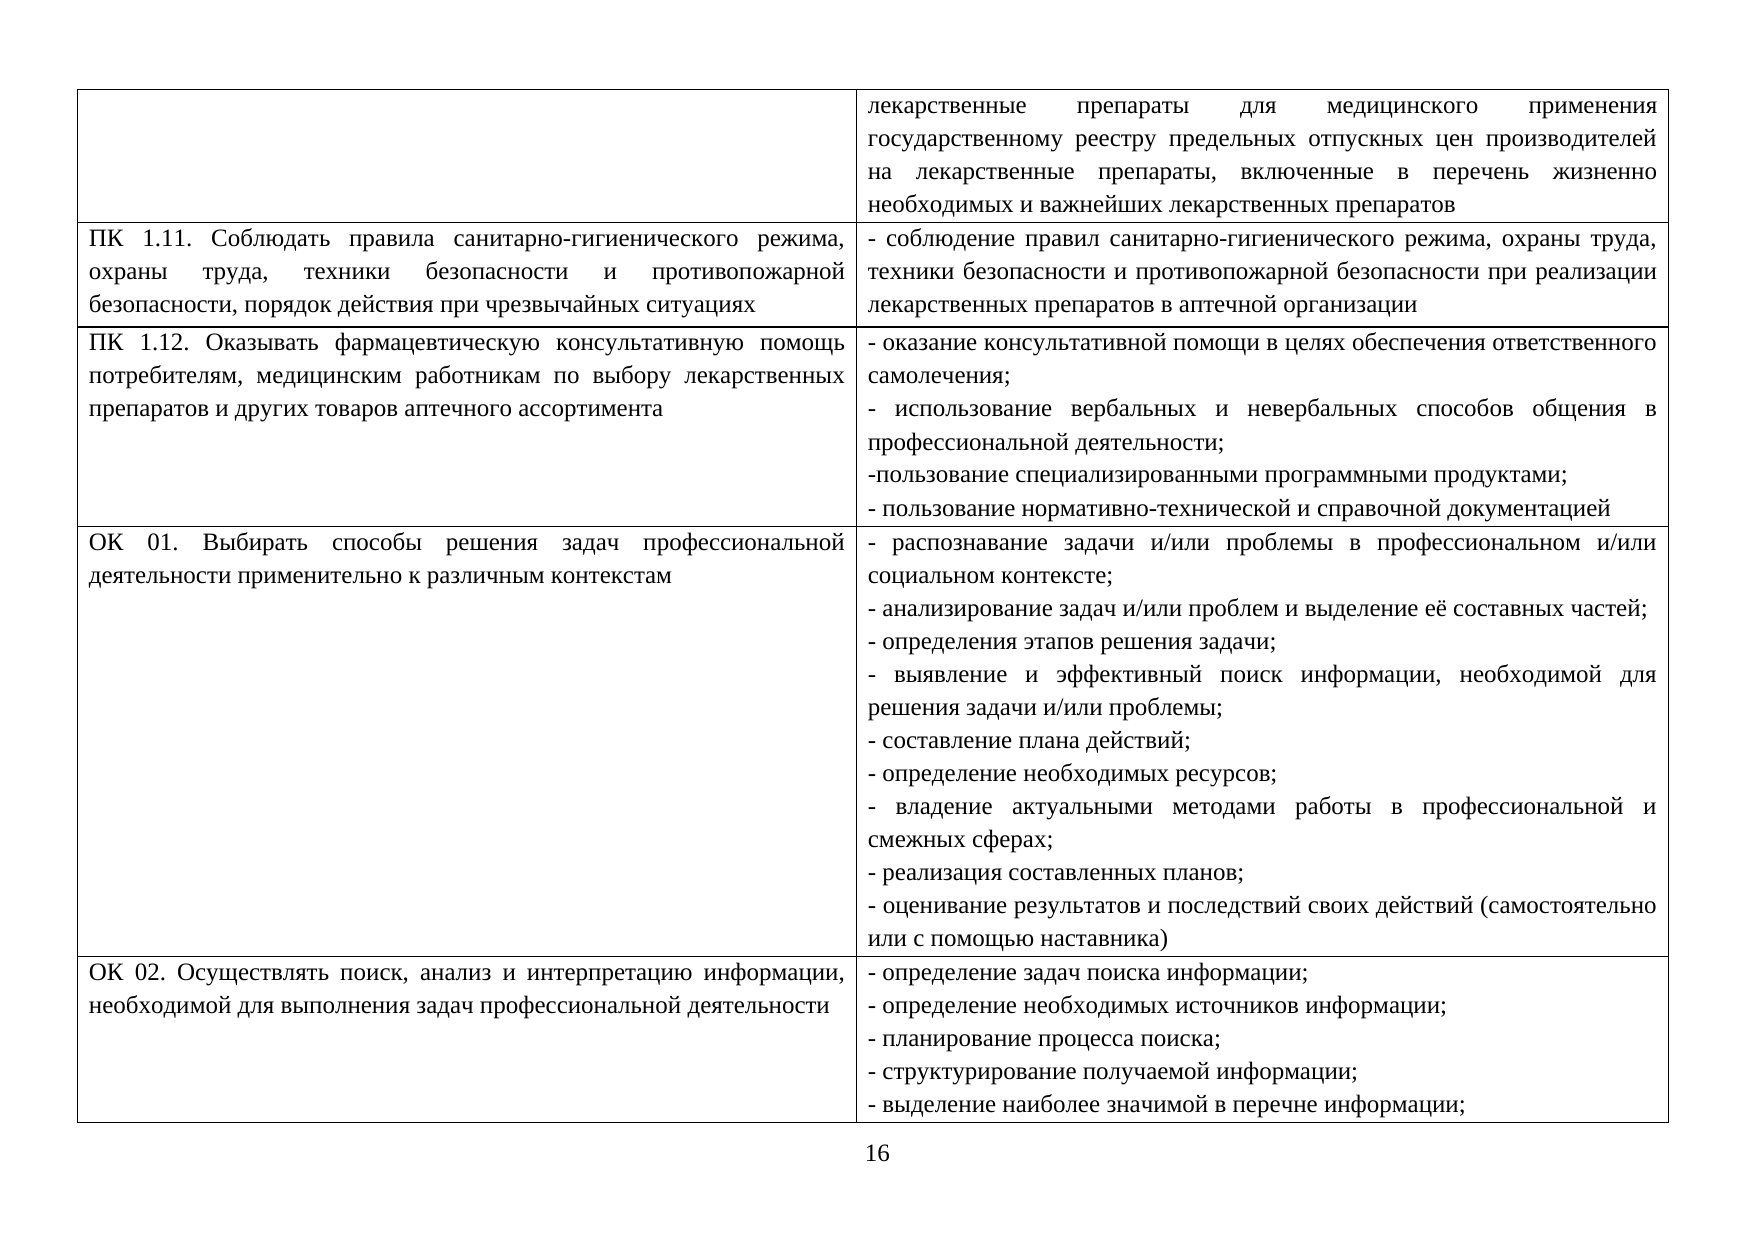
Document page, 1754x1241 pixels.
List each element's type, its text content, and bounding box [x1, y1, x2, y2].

table_cell ПК 1.12. Оказывать фармацевтическую консультативную помощь потребителям, медицинским работникам по выбору лекарственных препаратов и других товаров аптечного ассортимента [78, 328, 856, 526]
table_cell ОК 01. Выбирать способы решения задач профессиональной деятельности применительно к различным контекстам [78, 527, 856, 956]
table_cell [857, 90, 1668, 222]
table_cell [78, 90, 856, 222]
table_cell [857, 957, 1668, 1122]
table_cell ПК 1.11. Соблюдать правила санитарно-гигиенического режима, охраны труда, техники безопасности и противопожарной безопасности, порядок действия при чрезвычайных ситуациях [78, 223, 856, 326]
table_cell - распознавание задачи и/или проблемы в профессиональном и/или социальном контексте; - анализирование задач и/или проблем и выделение её составных частей; - определения этапов решения задачи; - выявление и эффективный поиск информации, необходимой для решения задачи и/или проблемы; - составление плана действий; - определение необходимых ресурсов; - владение актуальными методами работы в профессиональной и смежных сферах; - реализация составленных планов; - оценивание результатов и последствий своих действий (самостоятельно или с помощью наставника) [857, 527, 1668, 956]
table_cell - соблюдение правил санитарно-гигиенического режима, охраны труда, техники безопасности и противопожарной безопасности при реализации лекарственных препаратов в аптечной организации [857, 223, 1668, 326]
table_cell - оказание консультативной помощи в целях обеспечения ответственного самолечения; - использование вербальных и невербальных способов общения в профессиональной деятельности; -пользование специализированными программными продуктами; - пользование нормативно-технической и справочной документацией [857, 328, 1668, 526]
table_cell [78, 957, 856, 1122]
